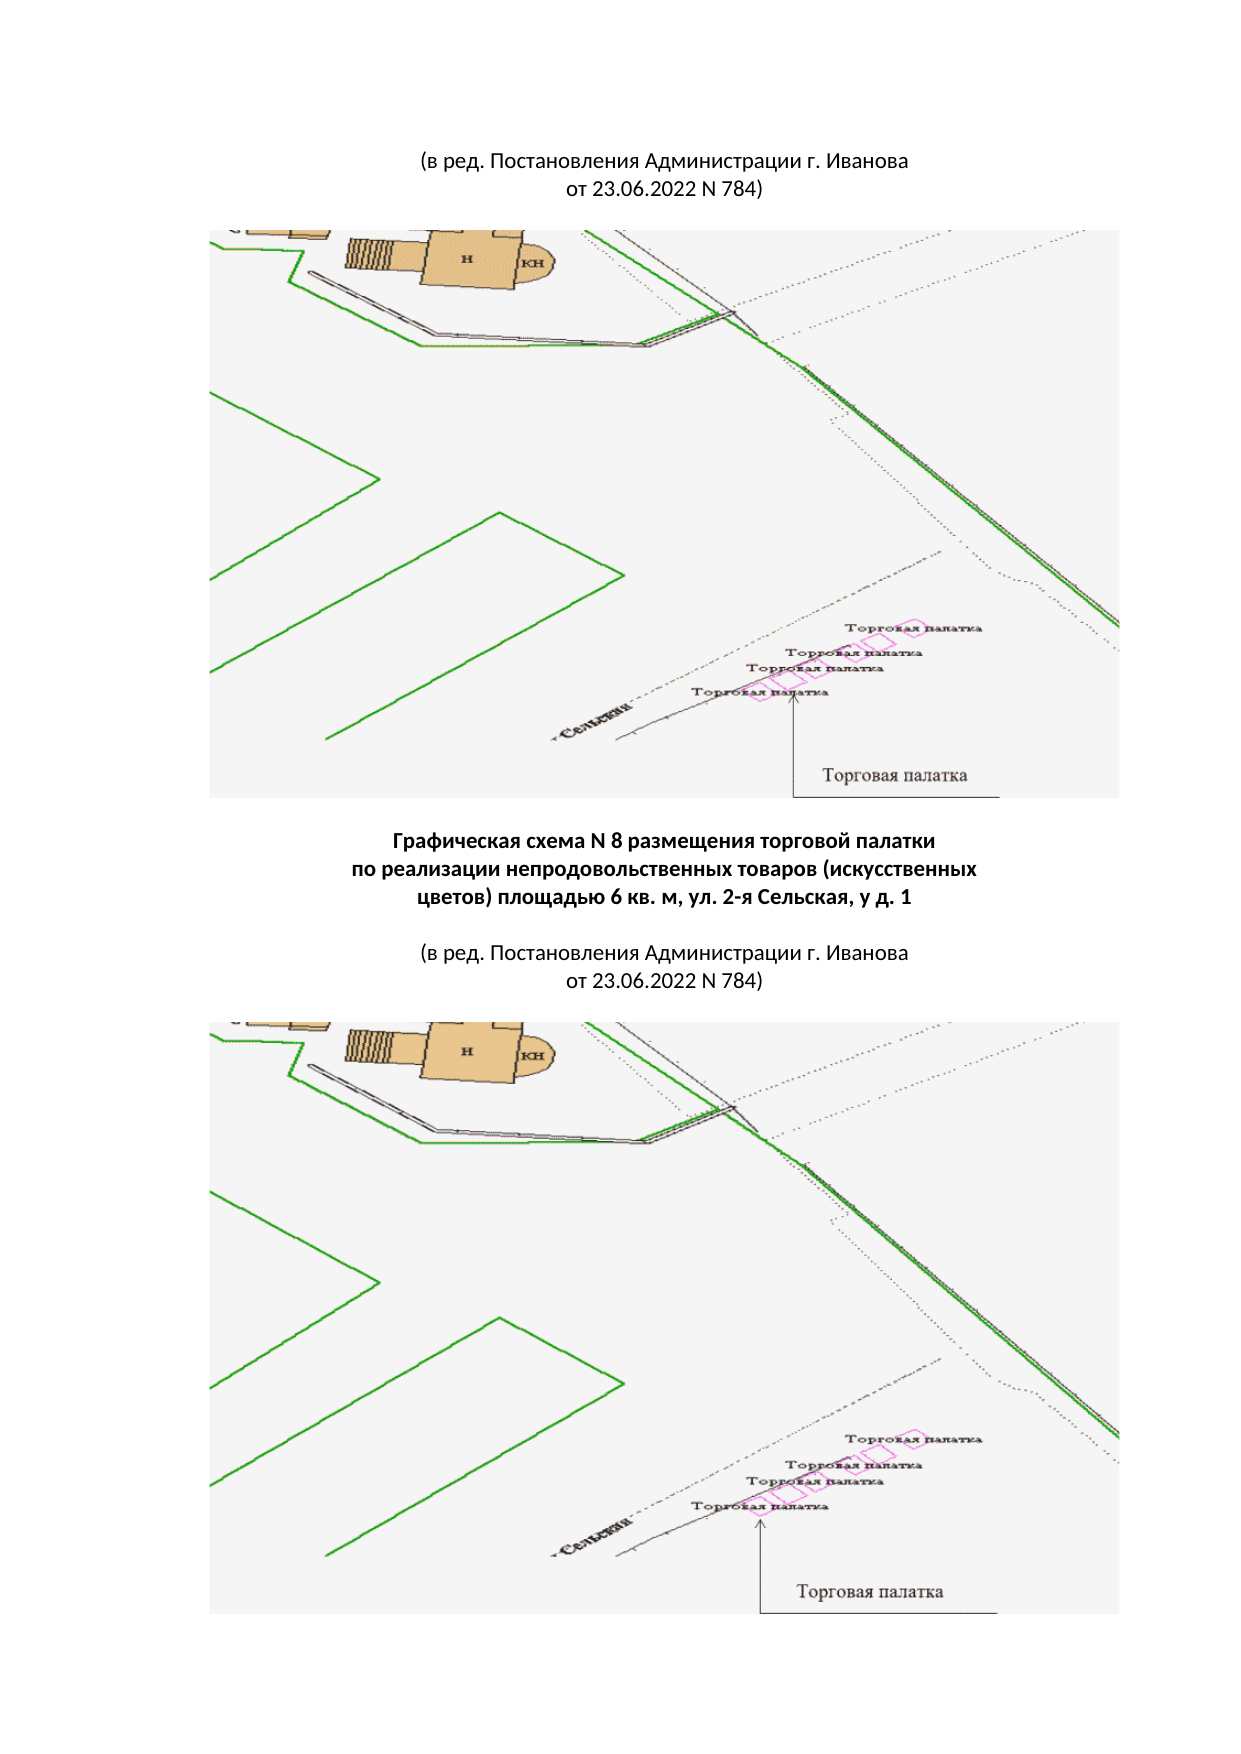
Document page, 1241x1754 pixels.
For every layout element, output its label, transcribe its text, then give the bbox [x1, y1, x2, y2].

title цветов) площадью 6 кв. м, ул. 2-я Сельская, у д. 1 [177, 882, 1152, 910]
title Графическая схема N 8 размещения торговой палатки [177, 826, 1152, 854]
text от 23.06.2022 N 784) [177, 966, 1152, 994]
text (в ред. Постановления Администрации г. Иванова [177, 938, 1152, 966]
text (в ред. Постановления Администрации г. Иванова [177, 146, 1152, 174]
title по реализации непродовольственных товаров (искусственных [177, 854, 1152, 882]
text от 23.06.2022 N 784) [177, 174, 1152, 202]
picture [209, 230, 1120, 798]
picture [209, 1022, 1120, 1614]
